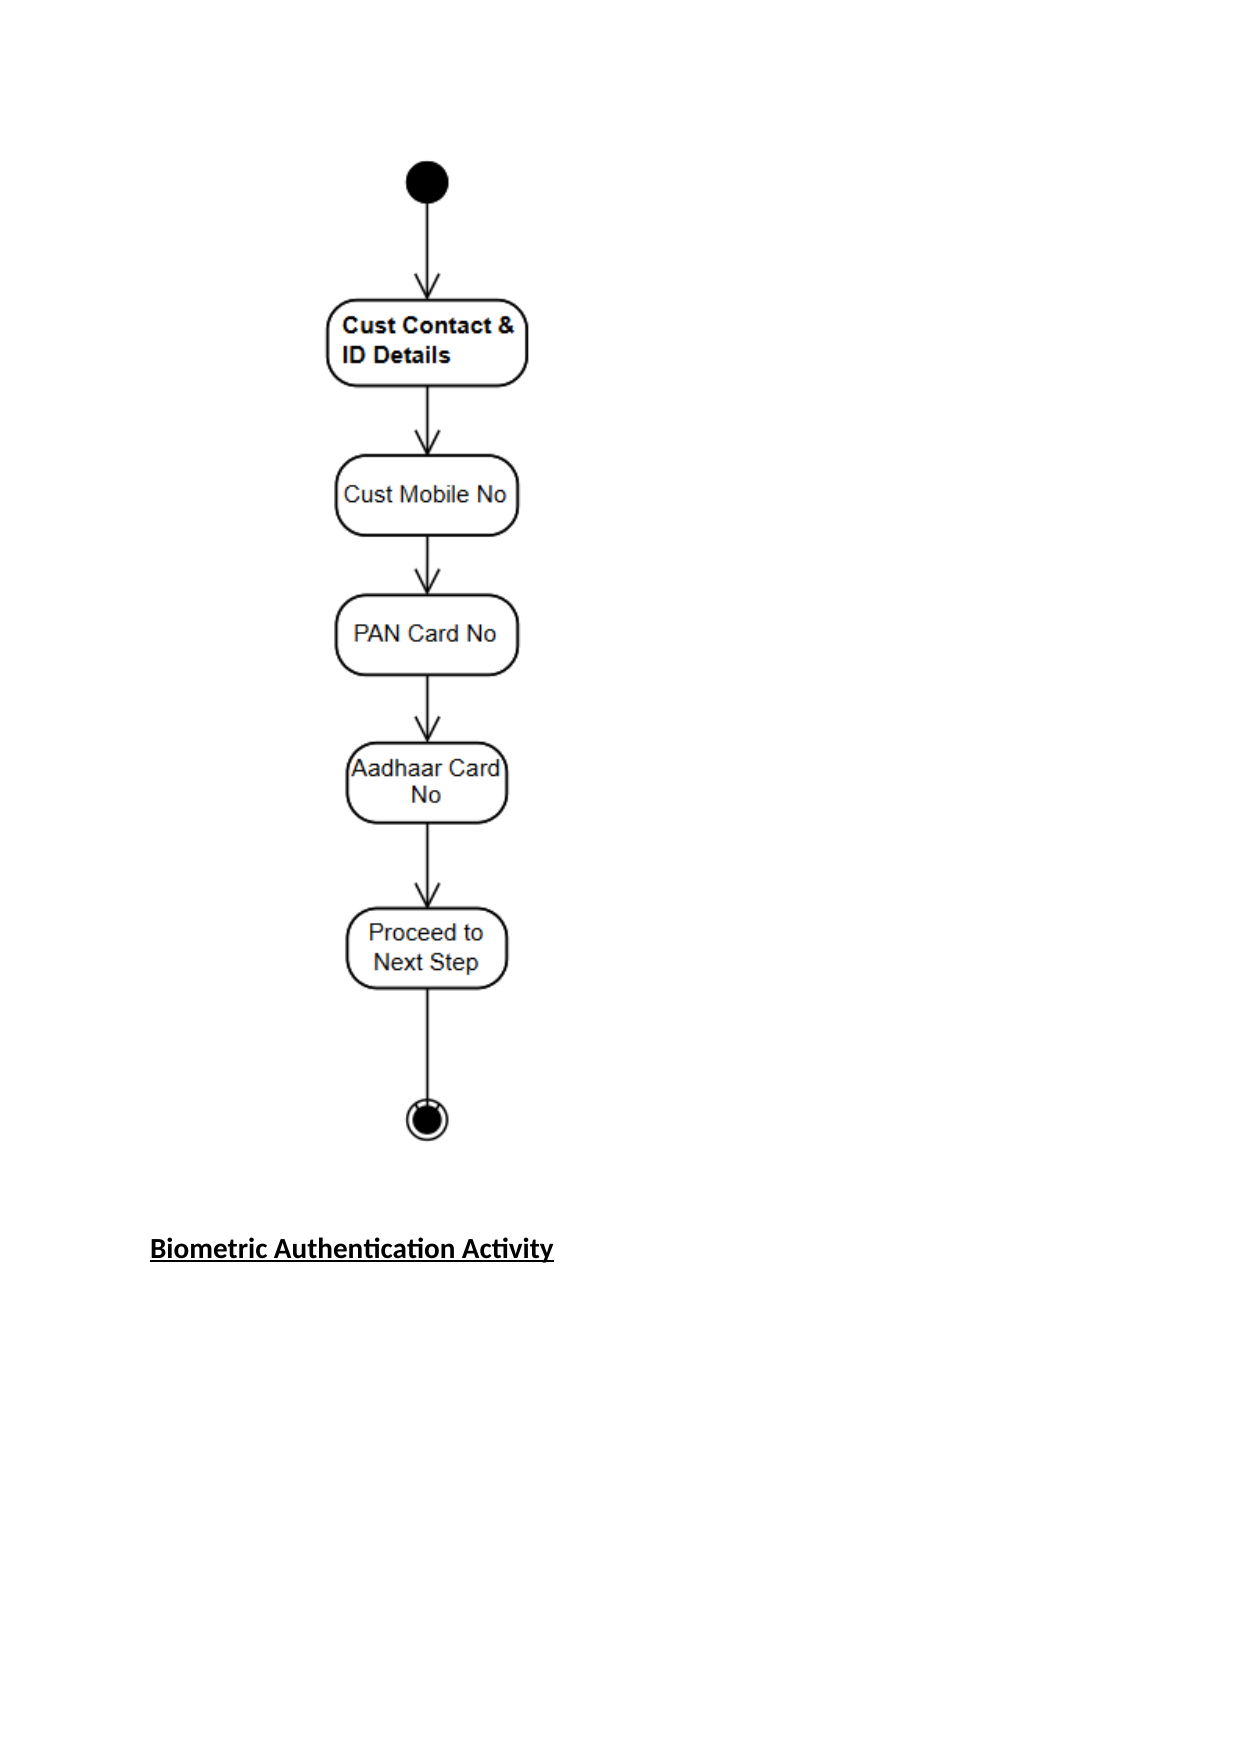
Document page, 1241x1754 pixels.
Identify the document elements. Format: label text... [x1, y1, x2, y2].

text Biometric Authentication Activity [150, 1230, 1090, 1265]
picture [150, 150, 699, 1152]
